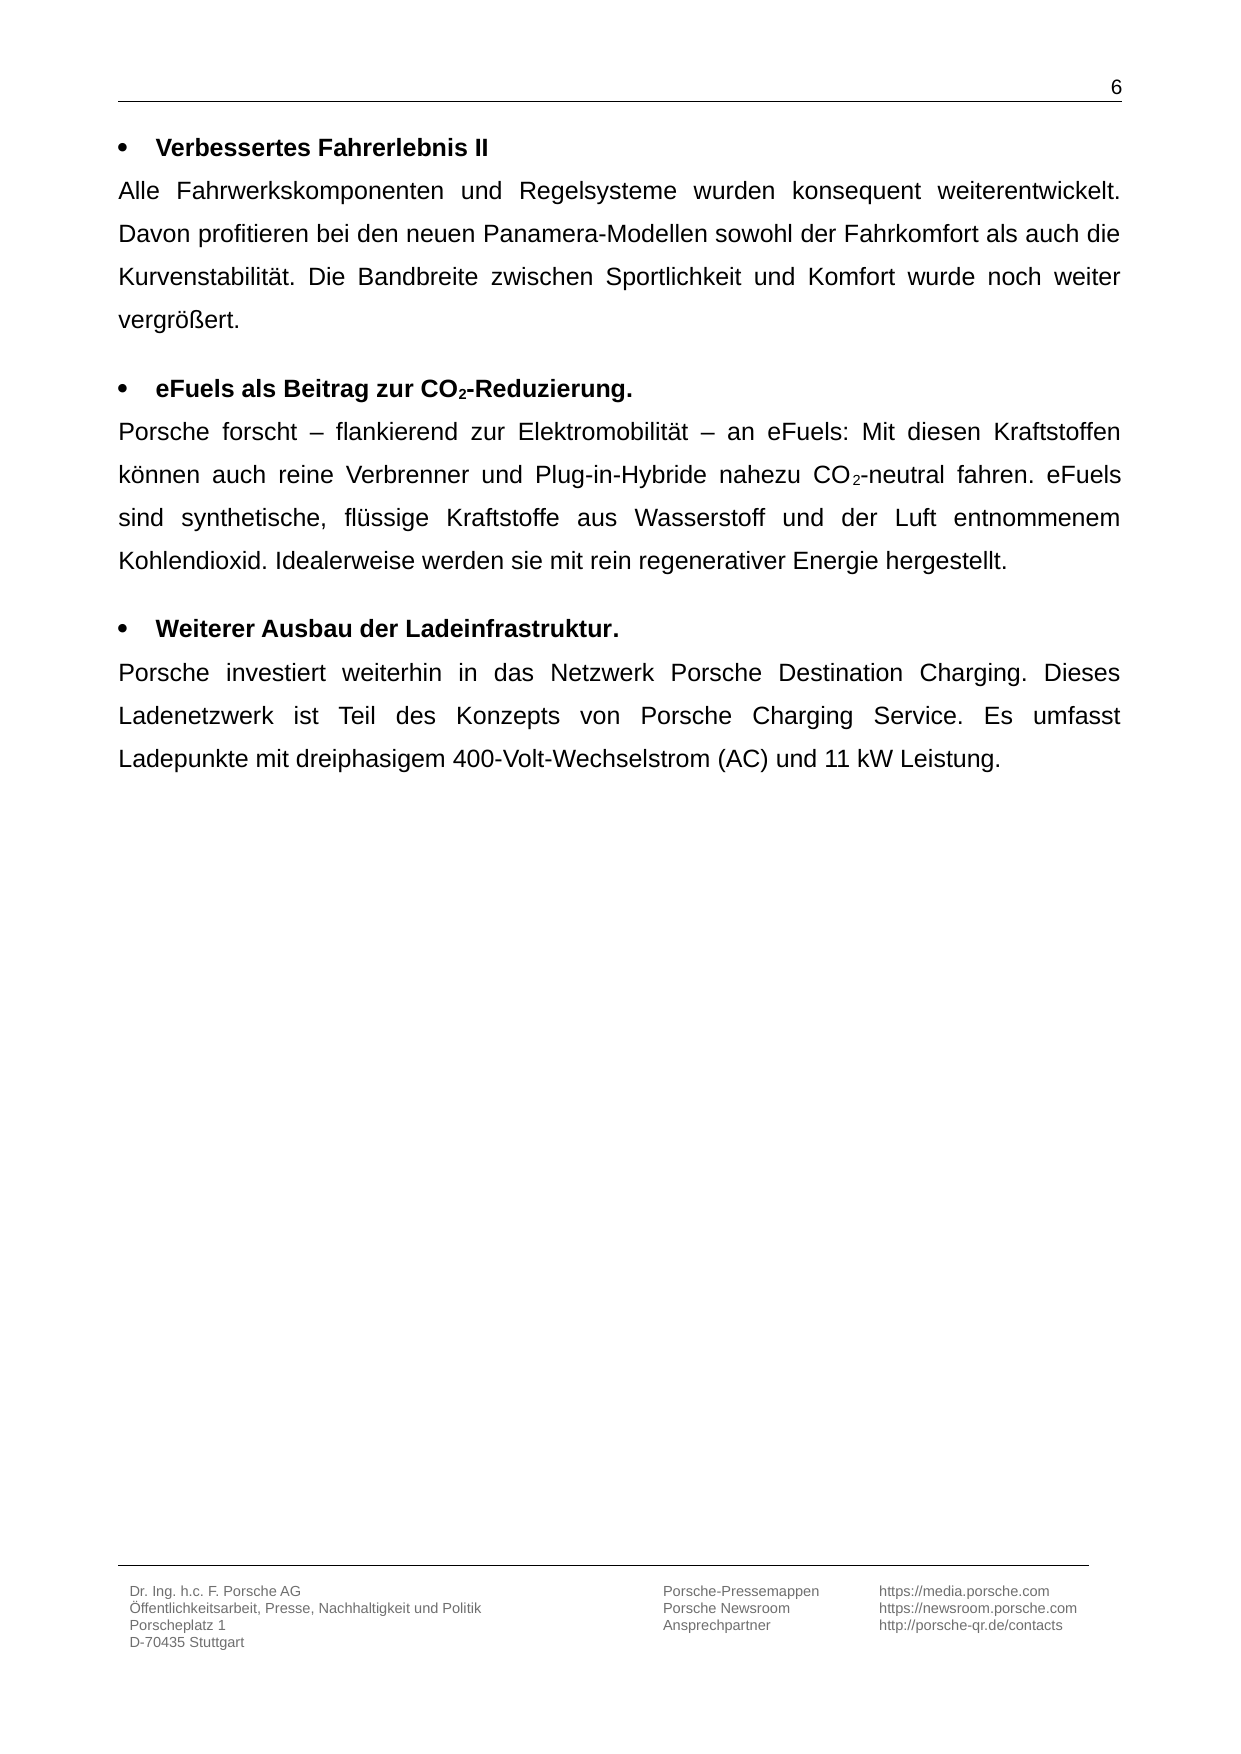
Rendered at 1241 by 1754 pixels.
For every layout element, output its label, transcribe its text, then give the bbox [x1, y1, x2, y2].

text Porsche forscht – flankierend zur Elektromobilität – an eFuels: Mit diesen Kraftstoffen können auch reine Verbrenner und Plug-in-Hybride nahezu CO2-neutral fahren. eFuels sind synthetische, flüssige Kraftstoffe aus Wasserstoff und der Luft entnommenem Kohlendioxid. Idealerweise werden sie mit rein regenerativer Energie hergestellt. [118, 417, 1122, 575]
list eFuels als Beitrag zur CO2-Reduzierung. [118, 374, 1122, 402]
text Porsche investiert weiterhin in das Netzwerk Porsche Destination Charging. Dieses Ladenetzwerk ist Teil des Konzepts von Porsche Charging Service. Es umfasst Ladepunkte mit dreiphasigem 400-Volt-Wechselstrom (AC) und 11 kW Leistung. [118, 658, 1122, 773]
list Weiterer Ausbau der Ladeinfrastruktur. [118, 614, 1122, 643]
text Alle Fahrwerkskomponenten und Regelsysteme wurden konsequent weiterentwickelt. Davon profitieren bei den neuen Panamera-Modellen sowohl der Fahrkomfort als auch die Kurvenstabilität. Die Bandbreite zwischen Sportlichkeit und Komfort wurde noch weiter vergrößert. [118, 176, 1122, 334]
list Verbessertes Fahrerlebnis II [118, 133, 1122, 162]
